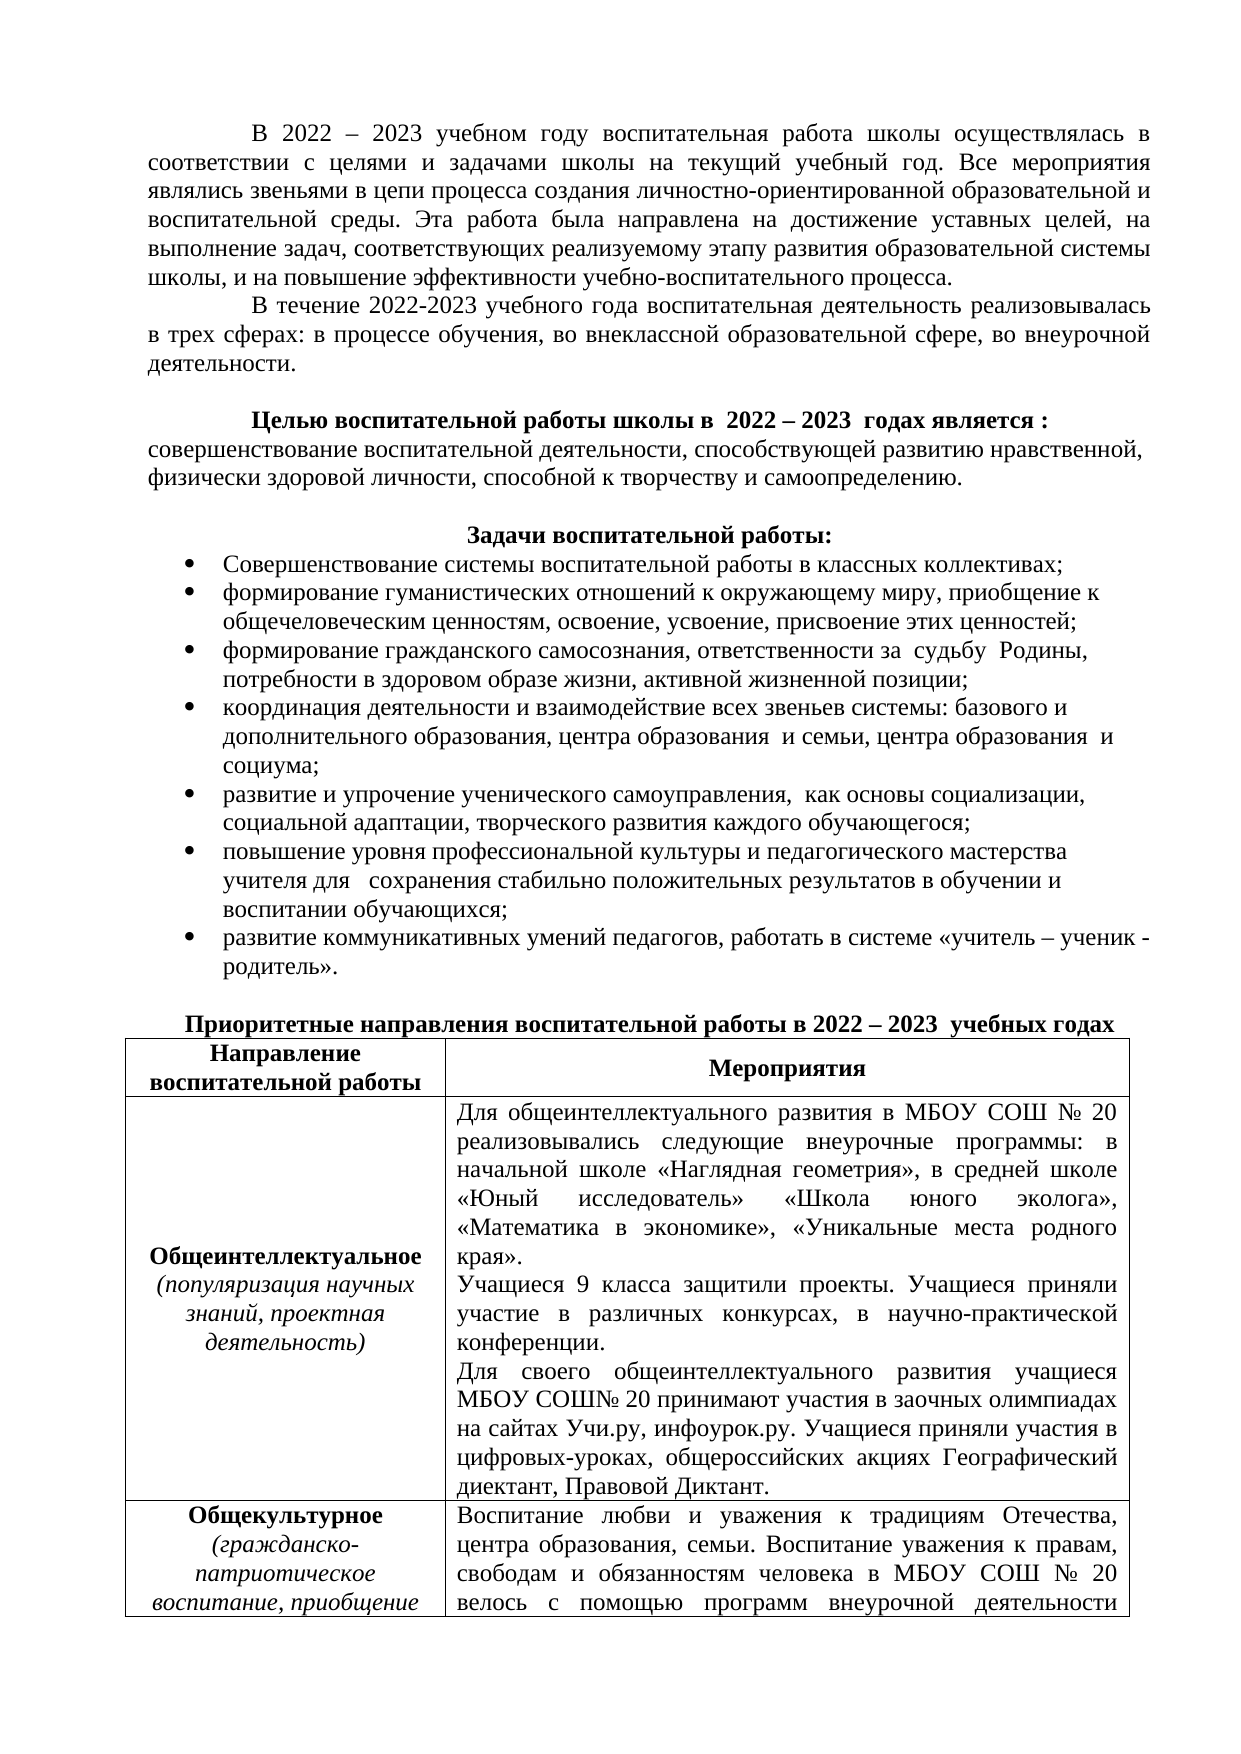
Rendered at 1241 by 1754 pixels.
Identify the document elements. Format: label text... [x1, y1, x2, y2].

table_header Направление воспитательной работы [126, 1039, 445, 1096]
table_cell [126, 1501, 445, 1616]
list Совершенствование системы воспитательной работы в классных коллективах; [185, 549, 1152, 577]
list координация деятельности и взаимодействие всех звеньев системы: базового и дополнительного образования, центра образования и семьи, центра образования и социума; [185, 692, 1152, 779]
list развитие и упрочение ученического самоуправления, как основы социализации, социальной адаптации, творческого развития каждого обучающегося; [185, 779, 1152, 836]
text В 2022 – 2023 учебном году воспитательная работа школы осуществлялась в соответствии с целями и задачами школы на текущий учебный год. Все мероприятия являлись звеньями в цепи процесса создания личностно-ориентированной образовательной и воспитательной среды. Эта работа была направлена на достижение уставных целей, на выполнение задач, соответствующих реализуемому этапу развития образовательной системы школы, и на повышение эффективности учебно-воспитательного процесса. [148, 118, 1152, 291]
table_cell Для общеинтеллектуального развития в МБОУ СОШ № 20 реализовывались следующие внеурочные программы: в начальной школе «Наглядная геометрия», в средней школе «Юный исследователь» «Школа юного эколога», «Математика в экономике», «Уникальные места родного края». Учащиеся 9 класса защитили проекты. Учащиеся приняли участие в различных конкурсах, в научно-практической конференции. Для своего общеинтеллектуального развития учащиеся МБОУ СОШ№ 20 принимают участия в заочных олимпиадах на сайтах Учи.ру, инфоурок.ру. Учащиеся приняли участия в цифровых-уроках, общероссийских акциях Географический диектант, Правовой Диктант. [446, 1097, 1129, 1499]
list повышение уровня профессиональной культуры и педагогического мастерства учителя для сохранения стабильно положительных результатов в обучении и воспитании обучающихся; [185, 836, 1152, 922]
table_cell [446, 1501, 1129, 1616]
text Целью воспитательной работы школы в 2022 – 2023 годах является : [148, 405, 1152, 434]
list формирование гражданского самосознания, ответственности за судьбу Родины, потребности в здоровом образе жизни, активной жизненной позиции; [185, 635, 1152, 692]
text Задачи воспитательной работы: [148, 520, 1152, 549]
text совершенствование воспитательной деятельности, способствующей развитию нравственной, физически здоровой личности, способной к творчеству и самоопределению. [148, 434, 1152, 491]
table_cell Общеинтеллектуальное (популяризация научных знаний, проектная деятельность) [126, 1097, 445, 1499]
list развитие коммуникативных умений педагогов, работать в системе «учитель – ученик - родитель». [185, 922, 1152, 980]
text Приоритетные направления воспитательной работы в 2022 – 2023 учебных годах [148, 1009, 1152, 1037]
list формирование гуманистических отношений к окружающему миру, приобщение к общечеловеческим ценностям, освоение, усвоение, присвоение этих ценностей; [185, 577, 1152, 635]
table_header Мероприятия [446, 1039, 1129, 1096]
text В течение 2022-2023 учебного года воспитательная деятельность реализовывалась в трех сферах: в процессе обучения, во внеклассной образовательной сфере, во внеурочной деятельности. [148, 291, 1152, 405]
